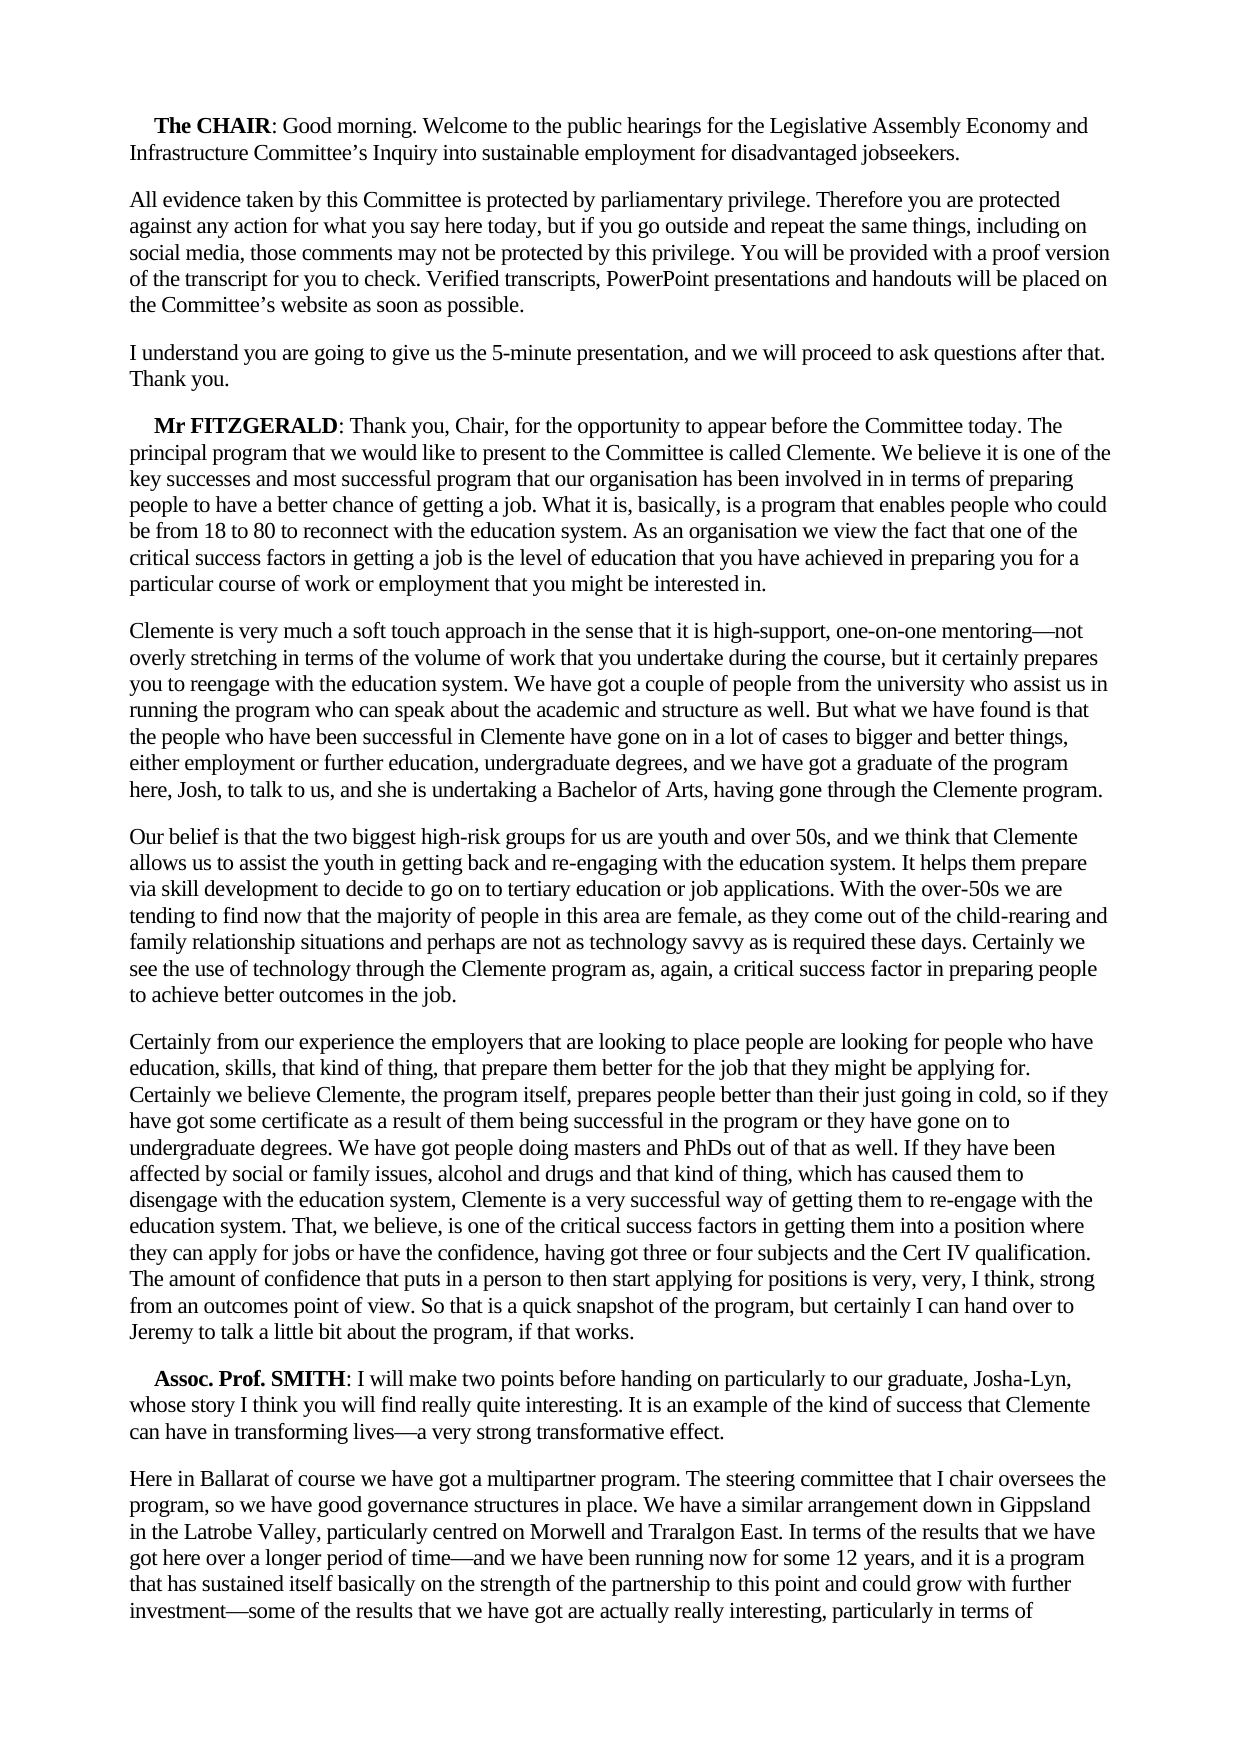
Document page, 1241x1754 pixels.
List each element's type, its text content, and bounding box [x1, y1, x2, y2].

text Clemente is very much a soft touch approach in the sense that it is high-support, one-on-one mentoring—not overly stretching in terms of the volume of work that you undertake during the course, but it certainly prepares you to reengage with the education system. We have got a couple of people from the university who assist us in running the program who can speak about the academic and structure as well. But what we have found is that the people who have been successful in Clemente have gone on in a lot of cases to bigger and better things, either employment or further education, undergraduate degrees, and we have got a graduate of the program here, Josh, to talk to us, and she is undertaking a Bachelor of Arts, having gone through the Clemente program. [129, 617, 1111, 802]
text Certainly from our experience the employers that are looking to place people are looking for people who have education, skills, that kind of thing, that prepare them better for the job that they might be applying for. Certainly we believe Clemente, the program itself, prepares people better than their just going in cold, so if they have got some certificate as a result of them being successful in the program or they have gone on to undergraduate degrees. We have got people doing masters and PhDs out of that as well. If they have been affected by social or family issues, alcohol and drugs and that kind of thing, which has caused them to disengage with the education system, Clemente is a very successful way of getting them to re-engage with the education system. That, we believe, is one of the critical success factors in getting them into a position where they can apply for jobs or have the confidence, having got three or four subjects and the Cert IV qualification. The amount of confidence that puts in a person to then start applying for positions is very, very, I think, strong from an outcomes point of view. So that is a quick snapshot of the program, but certainly I can hand over to Jeremy to talk a little bit about the program, if that works. [129, 1028, 1111, 1344]
text Mr FITZGERALD: Thank you, Chair, for the opportunity to appear before the Committee today. The principal program that we would like to present to the Committee is called Clemente. We believe it is one of the key successes and most successful program that our organisation has been involved in in terms of preparing people to have a better chance of getting a job. What it is, basically, is a program that enables people who could be from 18 to 80 to reconnect with the education system. As an organisation we view the fact that one of the critical success factors in getting a job is the level of education that you have achieved in preparing you for a particular course of work or employment that you might be interested in. [129, 412, 1111, 597]
text Our belief is that the two biggest high-risk groups for us are youth and over 50s, and we think that Clemente allows us to assist the youth in getting back and re-engaging with the education system. It helps them prepare via skill development to decide to go on to tertiary education or job applications. With the over-50s we are tending to find now that the majority of people in this area are female, as they come out of the child-rearing and family relationship situations and perhaps are not as technology savvy as is required these days. Certainly we see the use of technology through the Clemente program as, again, a critical success factor in preparing people to achieve better outcomes in the job. [129, 823, 1111, 1007]
text I understand you are going to give us the 5-minute presentation, and we will proceed to ask questions after that. Thank you. [129, 339, 1111, 391]
text The CHAIR: Good morning. Welcome to the public hearings for the Legislative Assembly Economy and Infrastructure Committee’s Inquiry into sustainable employment for disadvantaged jobseekers. [129, 112, 1111, 165]
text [129, 1465, 1111, 1623]
text All evidence taken by this Committee is protected by parliamentary privilege. Therefore you are protected against any action for what you say here today, but if you go outside and repeat the same things, including on social media, those comments may not be protected by this privilege. You will be provided with a proof version of the transcript for you to check. Verified transcripts, PowerPoint presentations and handouts will be placed on the Committee’s website as soon as possible. [129, 186, 1111, 318]
text Assoc. Prof. SMITH: I will make two points before handing on particularly to our graduate, Josha-Lyn, whose story I think you will find really quite interesting. It is an example of the kind of success that Clemente can have in transforming lives—a very strong transformative effect. [129, 1365, 1111, 1444]
